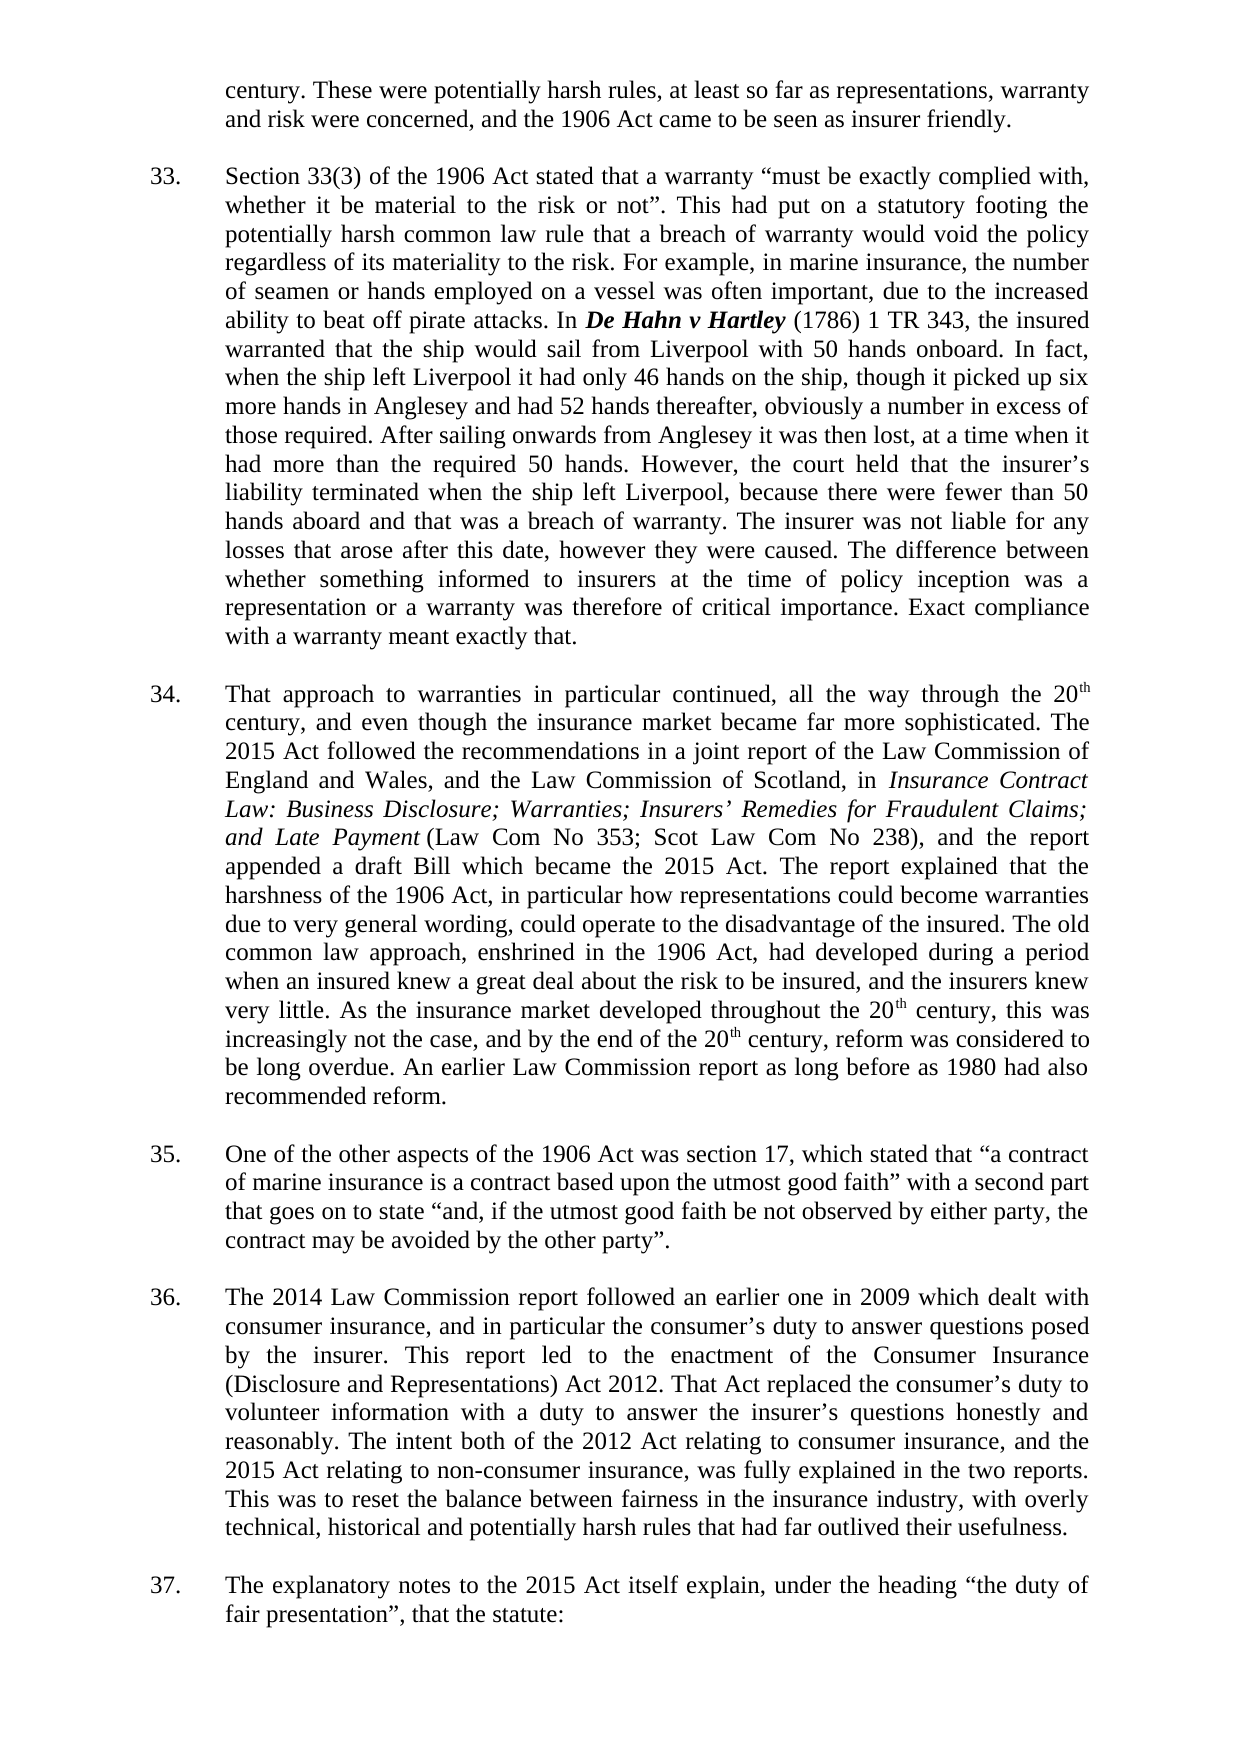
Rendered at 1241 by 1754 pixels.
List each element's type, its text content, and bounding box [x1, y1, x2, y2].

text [150, 75, 1090, 132]
text That approach to warranties in particular continued, all the way through the 20th century, and even though the insurance market became far more sophisticated. The 2015 Act followed the recommendations in a joint report of the Law Commission of England and Wales, and the Law Commission of Scotland, in Insurance Contract Law: Business Disclosure; Warranties; Insurers’ Remedies for Fraudulent Claims; and Late Payment (Law Com No 353; Scot Law Com No 238), and the report appended a draft Bill which became the 2015 Act. The report explained that the harshness of the 1906 Act, in particular how representations could become warranties due to very general wording, could operate to the disadvantage of the insured. The old common law approach, enshrined in the 1906 Act, had developed during a period when an insured knew a great deal about the risk to be insured, and the insurers knew very little. As the insurance market developed throughout the 20th century, this was increasingly not the case, and by the end of the 20th century, reform was considered to be long overdue. An earlier Law Commission report as long before as 1980 had also recommended reform. [150, 679, 1090, 1110]
text The explanatory notes to the 2015 Act itself explain, under the heading “the duty of fair presentation”, that the statute: [150, 1570, 1090, 1627]
text One of the other aspects of the 1906 Act was section 17, which stated that “a contract of marine insurance is a contract based upon the utmost good faith” with a second part that goes on to state “and, if the utmost good faith be not observed by either party, the contract may be avoided by the other party”. [150, 1139, 1090, 1254]
text The 2014 Law Commission report followed an earlier one in 2009 which dealt with consumer insurance, and in particular the consumer’s duty to answer questions posed by the insurer. This report led to the enactment of the Consumer Insurance (Disclosure and Representations) Act 2012. That Act replaced the consumer’s duty to volunteer information with a duty to answer the insurer’s questions honestly and reasonably. The intent both of the 2012 Act relating to consumer insurance, and the 2015 Act relating to non-consumer insurance, was fully explained in the two reports. This was to reset the balance between fairness in the insurance industry, with overly technical, historical and potentially harsh rules that had far outlived their usefulness. [150, 1282, 1090, 1541]
text Section 33(3) of the 1906 Act stated that a warranty “must be exactly complied with, whether it be material to the risk or not”. This had put on a statutory footing the potentially harsh common law rule that a breach of warranty would void the policy regardless of its materiality to the risk. For example, in marine insurance, the number of seamen or hands employed on a vessel was often important, due to the increased ability to beat off pirate attacks. In De Hahn v Hartley (1786) 1 TR 343, the insured warranted that the ship would sail from Liverpool with 50 hands onboard. In fact, when the ship left Liverpool it had only 46 hands on the ship, though it picked up six more hands in Anglesey and had 52 hands thereafter, obviously a number in excess of those required. After sailing onwards from Anglesey it was then lost, at a time when it had more than the required 50 hands. However, the court held that the insurer’s liability terminated when the ship left Liverpool, because there were fewer than 50 hands aboard and that was a breach of warranty. The insurer was not liable for any losses that arose after this date, however they were caused. The difference between whether something informed to insurers at the time of policy inception was a representation or a warranty was therefore of critical importance. Exact compliance with a warranty meant exactly that. [150, 161, 1090, 650]
